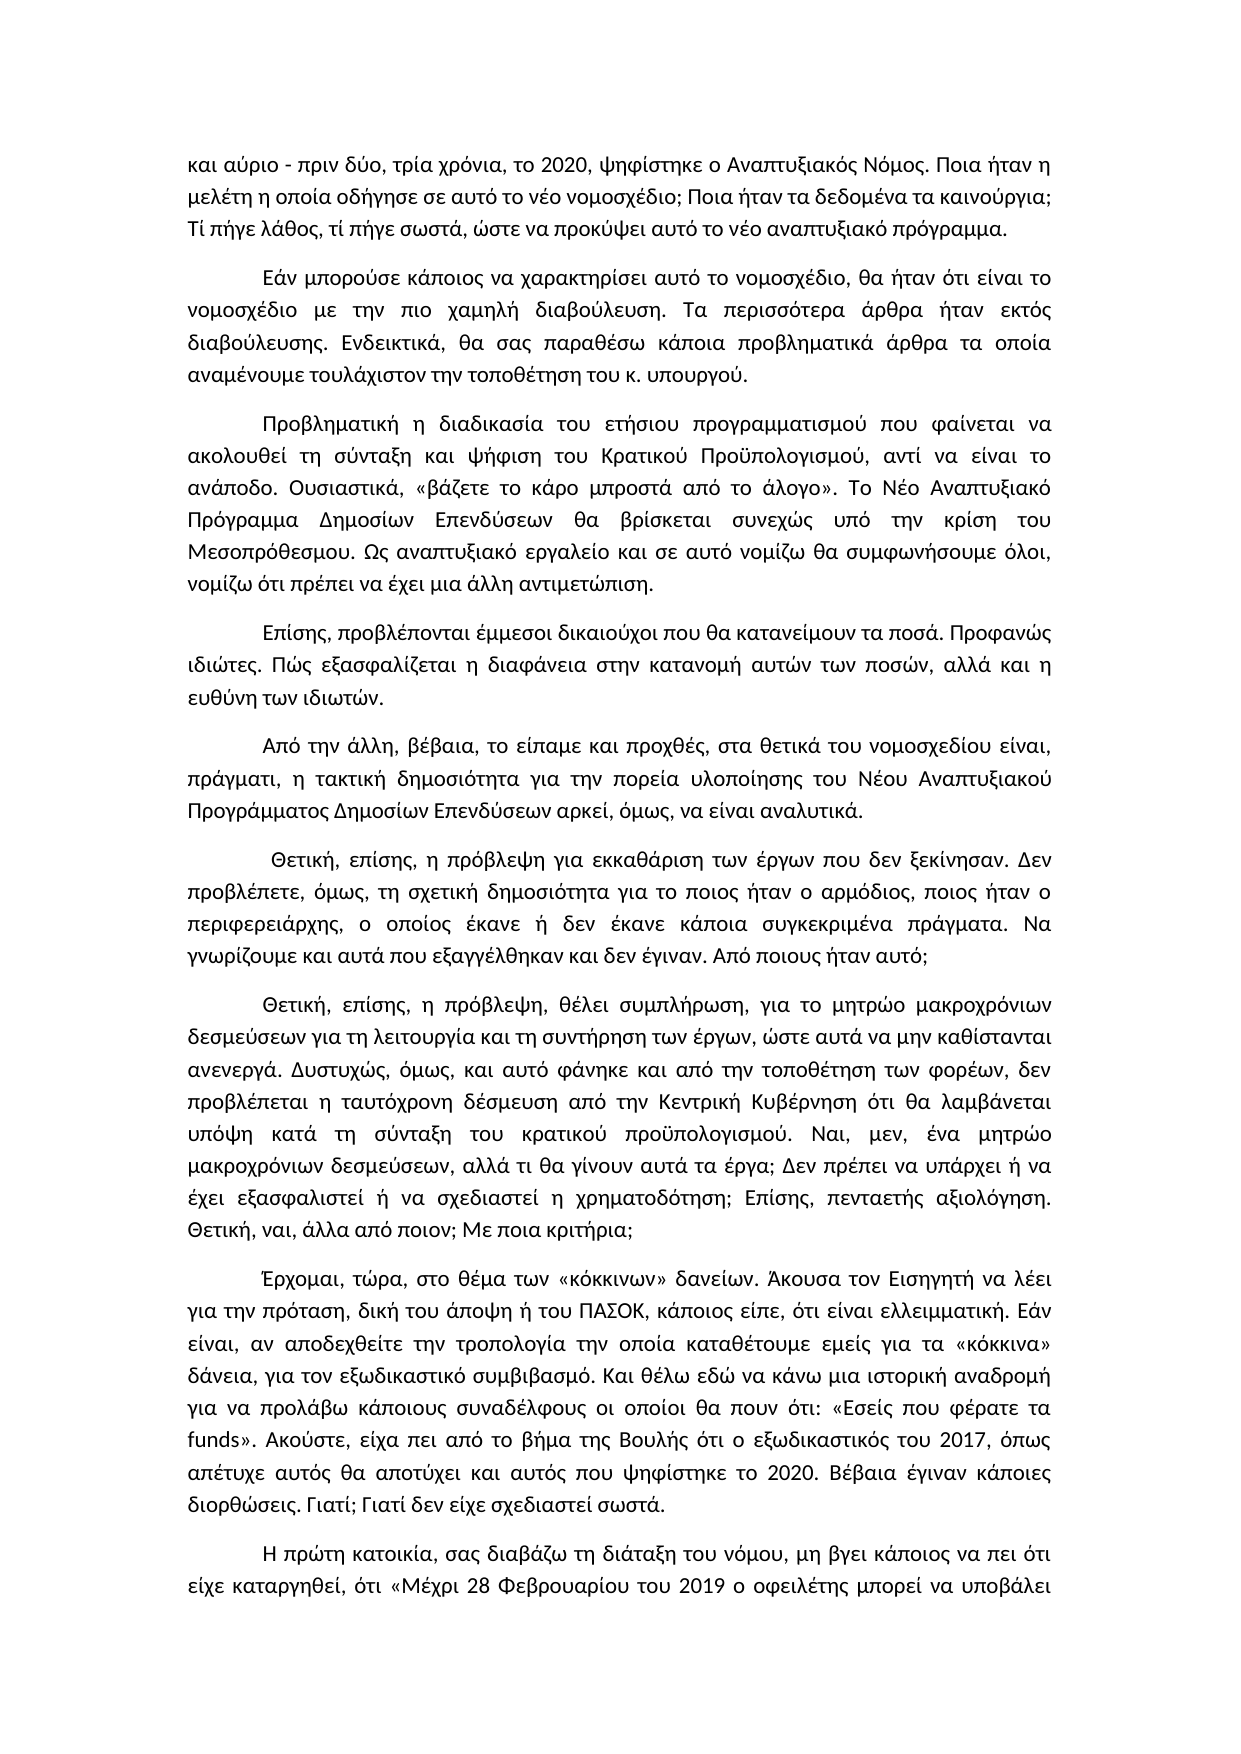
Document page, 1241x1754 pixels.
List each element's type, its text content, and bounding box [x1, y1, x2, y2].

text Θετική, επίσης, η πρόβλεψη, θέλει συμπλήρωση, για το μητρώο μακροχρόνιων δεσμεύσεων για τη λειτουργία και τη συντήρηση των έργων, ώστε αυτά να μην καθίστανται ανενεργά. Δυστυχώς, όμως, και αυτό φάνηκε και από την τοποθέτηση των φορέων, δεν προβλέπεται η ταυτόχρονη δέσμευση από την Κεντρική Κυβέρνηση ότι θα λαμβάνεται υπόψη κατά τη σύνταξη του κρατικού προϋπολογισμού. Ναι, μεν, ένα μητρώο μακροχρόνιων δεσμεύσεων, αλλά τι θα γίνουν αυτά τα έργα; Δεν πρέπει να υπάρχει ή να έχει εξασφαλιστεί ή να σχεδιαστεί η χρηματοδότηση; Επίσης, πενταετής αξιολόγηση. Θετική, ναι, άλλα από ποιον; Με ποια κριτήρια; [187, 990, 1053, 1244]
text Από την άλλη, βέβαια, το είπαμε και προχθές, στα θετικά του νομοσχεδίου είναι, πράγματι, η τακτική δημοσιότητα για την πορεία υλοποίησης του Νέου Αναπτυξιακού Προγράμματος Δημοσίων Επενδύσεων αρκεί, όμως, να είναι αναλυτικά. [187, 732, 1053, 824]
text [187, 150, 1053, 242]
text Θετική, επίσης, η πρόβλεψη για εκκαθάριση των έργων που δεν ξεκίνησαν. Δεν προβλέπετε, όμως, τη σχετική δημοσιότητα για το ποιος ήταν ο αρμόδιος, ποιος ήταν ο περιφερειάρχης, ο οποίος έκανε ή δεν έκανε κάποια συγκεκριμένα πράγματα. Να γνωρίζουμε και αυτά που εξαγγέλθηκαν και δεν έγιναν. Από ποιους ήταν αυτό; [187, 845, 1053, 969]
text Εάν μπορούσε κάποιος να χαρακτηρίσει αυτό το νομοσχέδιο, θα ήταν ότι είναι το νομοσχέδιο με την πιο χαμηλή διαβούλευση. Τα περισσότερα άρθρα ήταν εκτός διαβούλευσης. Ενδεικτικά, θα σας παραθέσω κάποια προβληματικά άρθρα τα οποία αναμένουμε τουλάχιστον την τοποθέτηση του κ. υπουργού. [187, 263, 1053, 388]
text Έρχομαι, τώρα, στο θέμα των «κόκκινων» δανείων. Άκουσα τον Εισηγητή να λέει για την πρόταση, δική του άποψη ή του ΠΑΣΟΚ, κάποιος είπε, ότι είναι ελλειμματική. Εάν είναι, αν αποδεχθείτε την τροπολογία την οποία καταθέτουμε εμείς για τα «κόκκινα» δάνεια, για τον εξωδικαστικό συμβιβασμό. Και θέλω εδώ να κάνω μια ιστορική αναδρομή για να προλάβω κάποιους συναδέλφους οι οποίοι θα πουν ότι: «Εσείς που φέρατε τα funds». Ακούστε, είχα πει από το βήμα της Βουλής ότι ο εξωδικαστικός του 2017, όπως απέτυχε αυτός θα αποτύχει και αυτός που ψηφίστηκε το 2020. Βέβαια έγιναν κάποιες διορθώσεις. Γιατί; Γιατί δεν είχε σχεδιαστεί σωστά. [187, 1264, 1053, 1518]
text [187, 1539, 1053, 1599]
text Προβληματική η διαδικασία του ετήσιου προγραμματισμού που φαίνεται να ακολουθεί τη σύνταξη και ψήφιση του Κρατικού Προϋπολογισμού, αντί να είναι το ανάποδο. Ουσιαστικά, «βάζετε το κάρο μπροστά από το άλογο». Το Νέο Αναπτυξιακό Πρόγραμμα Δημοσίων Επενδύσεων θα βρίσκεται συνεχώς υπό την κρίση του Μεσοπρόθεσμου. Ως αναπτυξιακό εργαλείο και σε αυτό νομίζω θα συμφωνήσουμε όλοι, νομίζω ότι πρέπει να έχει μια άλλη αντιμετώπιση. [187, 409, 1053, 598]
text Επίσης, προβλέπονται έμμεσοι δικαιούχοι που θα κατανείμουν τα ποσά. Προφανώς ιδιώτες. Πώς εξασφαλίζεται η διαφάνεια στην κατανομή αυτών των ποσών, αλλά και η ευθύνη των ιδιωτών. [187, 618, 1053, 711]
